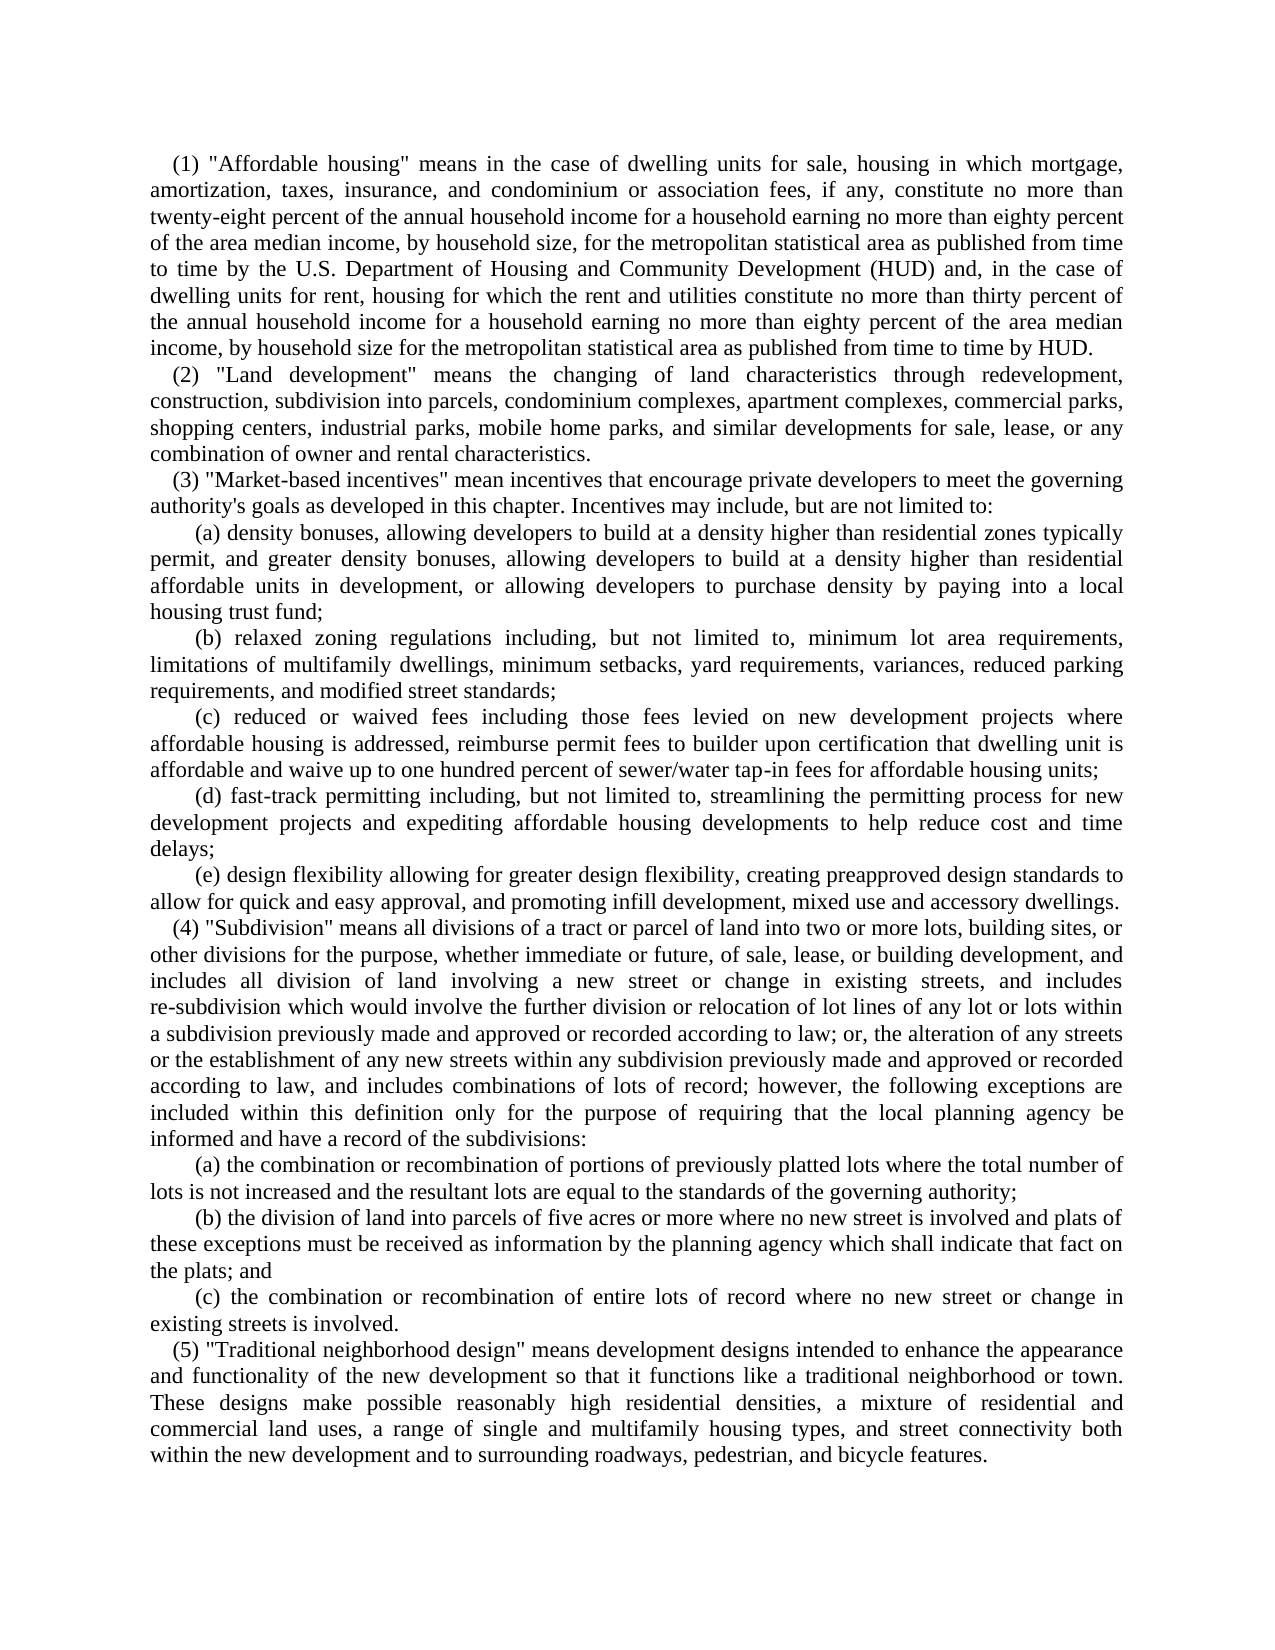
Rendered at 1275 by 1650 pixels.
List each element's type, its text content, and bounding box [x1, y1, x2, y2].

text (c) the combination or recombination of entire lots of record where no new street or change in existing streets is involved. [150, 1283, 1125, 1336]
text (3) "Market-based incentives" mean incentives that encourage private developers to meet the governing authority's goals as developed in this chapter. Incentives may include, but are not limited to: [150, 466, 1125, 519]
text (5) "Traditional neighborhood design" means development designs intended to enhance the appearance and functionality of the new development so that it functions like a traditional neighborhood or town. These designs make possible reasonably high residential densities, a mixture of residential and commercial land uses, a range of single and multifamily housing types, and street connectivity both within the new development and to surrounding roadways, pedestrian, and bicycle features. [150, 1336, 1125, 1468]
text (c) reduced or waived fees including those fees levied on new development projects where affordable housing is addressed, reimburse permit fees to builder upon certification that dwelling unit is affordable and waive up to one hundred percent of sewer/water tap-in fees for affordable housing units; [150, 703, 1125, 782]
text (4) "Subdivision" means all divisions of a tract or parcel of land into two or more lots, building sites, or other divisions for the purpose, whether immediate or future, of sale, lease, or building development, and includes all division of land involving a new street or change in existing streets, and includes re-subdivision which would involve the further division or relocation of lot lines of any lot or lots within a subdivision previously made and approved or recorded according to law; or, the alteration of any streets or the establishment of any new streets within any subdivision previously made and approved or recorded according to law, and includes combinations of lots of record; however, the following exceptions are included within this definition only for the purpose of requiring that the local planning agency be informed and have a record of the subdivisions: [150, 914, 1125, 1151]
text (a) density bonuses, allowing developers to build at a density higher than residential zones typically permit, and greater density bonuses, allowing developers to build at a density higher than residential affordable units in development, or allowing developers to purchase density by paying into a local housing trust fund; [150, 519, 1125, 624]
text (2) "Land development" means the changing of land characteristics through redevelopment, construction, subdivision into parcels, condominium complexes, apartment complexes, commercial parks, shopping centers, industrial parks, mobile home parks, and similar developments for sale, lease, or any combination of owner and rental characteristics. [150, 361, 1125, 466]
text (d) fast-track permitting including, but not limited to, streamlining the permitting process for new development projects and expediting affordable housing developments to help reduce cost and time delays; [150, 782, 1125, 862]
text (1) "Affordable housing" means in the case of dwelling units for sale, housing in which mortgage, amortization, taxes, insurance, and condominium or association fees, if any, constitute no more than twenty-eight percent of the annual household income for a household earning no more than eighty percent of the area median income, by household size, for the metropolitan statistical area as published from time to time by the U.S. Department of Housing and Community Development (HUD) and, in the case of dwelling units for rent, housing for which the rent and utilities constitute no more than thirty percent of the annual household income for a household earning no more than eighty percent of the area median income, by household size for the metropolitan statistical area as published from time to time by HUD. [150, 150, 1125, 361]
text (e) design flexibility allowing for greater design flexibility, creating preapproved design standards to allow for quick and easy approval, and promoting infill development, mixed use and accessory dwellings. [150, 862, 1125, 914]
text (b) the division of land into parcels of five acres or more where no new street is involved and plats of these exceptions must be received as information by the planning agency which shall indicate that fact on the plats; and [150, 1204, 1125, 1283]
text (a) the combination or recombination of portions of previously platted lots where the total number of lots is not increased and the resultant lots are equal to the standards of the governing authority; [150, 1151, 1125, 1204]
text (b) relaxed zoning regulations including, but not limited to, minimum lot area requirements, limitations of multifamily dwellings, minimum setbacks, yard requirements, variances, reduced parking requirements, and modified street standards; [150, 624, 1125, 703]
